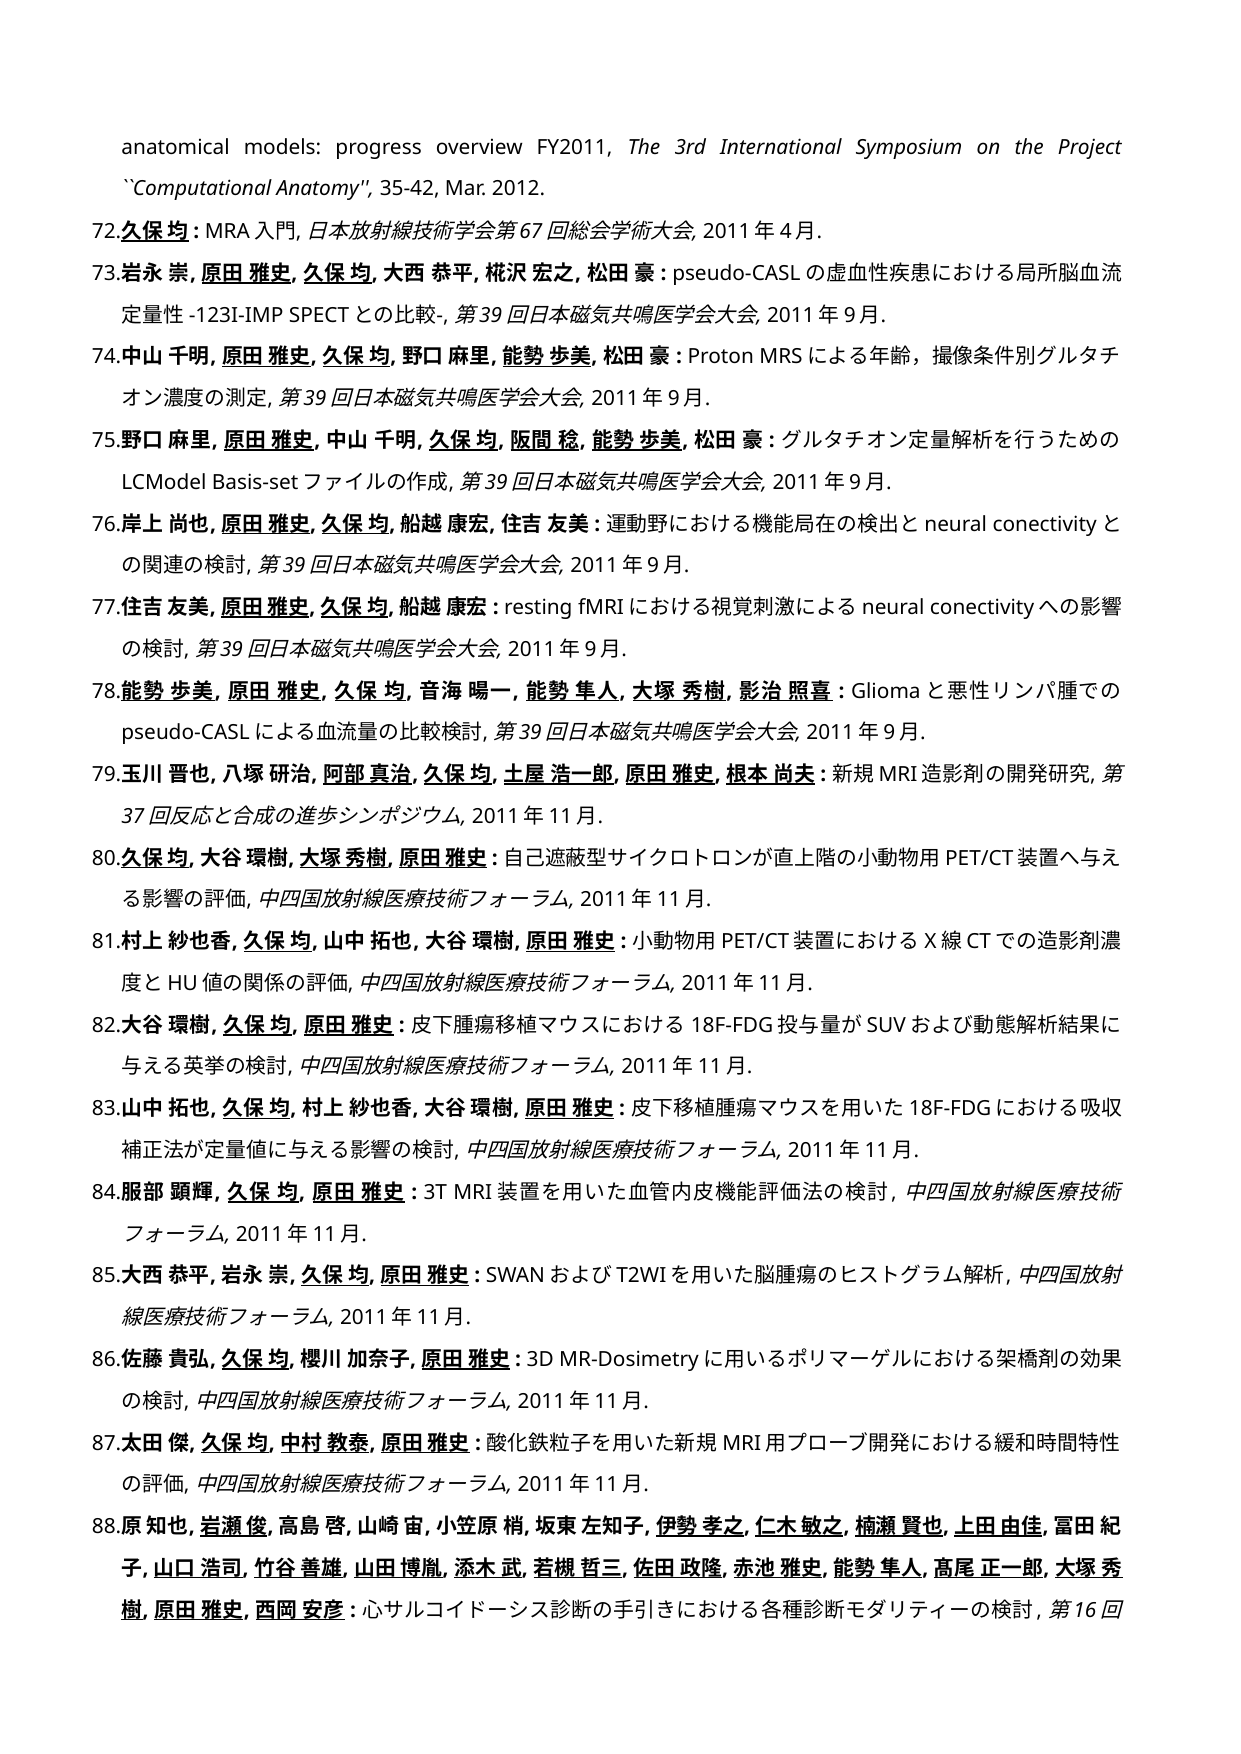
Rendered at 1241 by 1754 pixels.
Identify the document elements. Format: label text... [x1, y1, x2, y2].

list 久保 均 : MRA入門, 日本放射線技術学会第67回総会学術大会, 2011年4月. [92, 209, 1122, 250]
list 能勢 歩美, 原田 雅史, 久保 均, 音海 暘一, 能勢 隼人, 大塚 秀樹, 影治 照喜 : Gliomaと悪性リンパ腫でのpseudo-CASLによる血流量の比較検討, 第39回日本磁気共鳴医学会大会, 2011年9月. [92, 668, 1122, 752]
list 村上 紗也香, 久保 均, 山中 拓也, 大谷 環樹, 原田 雅史 : 小動物用PET/CT装置におけるX線CTでの造影剤濃度とHU値の関係の評価, 中四国放射線医療技術フォーラム, 2011年11月. [92, 919, 1122, 1002]
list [92, 125, 1122, 209]
list 大谷 環樹, 久保 均, 原田 雅史 : 皮下腫瘍移植マウスにおける18F-FDG投与量がSUVおよび動態解析結果に与える英挙の検討, 中四国放射線医療技術フォーラム, 2011年11月. [92, 1002, 1122, 1086]
list 佐藤 貴弘, 久保 均, 櫻川 加奈子, 原田 雅史 : 3D MR-Dosimetryに用いるポリマーゲルにおける架橋剤の効果の検討, 中四国放射線医療技術フォーラム, 2011年11月. [92, 1336, 1122, 1420]
list 玉川 晋也, 八塚 研治, 阿部 真治, 久保 均, 土屋 浩一郎, 原田 雅史, 根本 尚夫 : 新規MRI造影剤の開発研究, 第37回反応と合成の進歩シンポジウム, 2011年11月. [92, 752, 1122, 835]
list 岩永 崇, 原田 雅史, 久保 均, 大西 恭平, 椛沢 宏之, 松田 豪 : pseudo-CASLの虚血性疾患における局所脳血流定量性 -123I-IMP SPECTとの比較-, 第39回日本磁気共鳴医学会大会, 2011年9月. [92, 250, 1122, 334]
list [92, 1503, 1122, 1629]
list 野口 麻里, 原田 雅史, 中山 千明, 久保 均, 阪間 稔, 能勢 歩美, 松田 豪 : グルタチオン定量解析を行うためのLCModel Basis-setファイルの作成, 第39回日本磁気共鳴医学会大会, 2011年9月. [92, 417, 1122, 501]
list 久保 均, 大谷 環樹, 大塚 秀樹, 原田 雅史 : 自己遮蔽型サイクロトロンが直上階の小動物用PET/CT装置へ与える影響の評価, 中四国放射線医療技術フォーラム, 2011年11月. [92, 835, 1122, 919]
list 服部 顕輝, 久保 均, 原田 雅史 : 3T MRI装置を用いた血管内皮機能評価法の検討, 中四国放射線医療技術フォーラム, 2011年11月. [92, 1169, 1122, 1253]
list 山中 拓也, 久保 均, 村上 紗也香, 大谷 環樹, 原田 雅史 : 皮下移植腫瘍マウスを用いた18F-FDGにおける吸収補正法が定量値に与える影響の検討, 中四国放射線医療技術フォーラム, 2011年11月. [92, 1086, 1122, 1169]
list 中山 千明, 原田 雅史, 久保 均, 野口 麻里, 能勢 歩美, 松田 豪 : Proton MRSによる年齢，撮像条件別グルタチオン濃度の測定, 第39回日本磁気共鳴医学会大会, 2011年9月. [92, 334, 1122, 417]
list 岸上 尚也, 原田 雅史, 久保 均, 船越 康宏, 住吉 友美 : 運動野における機能局在の検出とneural conectivityとの関連の検討, 第39回日本磁気共鳴医学会大会, 2011年9月. [92, 501, 1122, 584]
list 住吉 友美, 原田 雅史, 久保 均, 船越 康宏 : resting fMRIにおける視覚刺激によるneural conectivityへの影響の検討, 第39回日本磁気共鳴医学会大会, 2011年9月. [92, 584, 1122, 668]
list 太田 傑, 久保 均, 中村 教泰, 原田 雅史 : 酸化鉄粒子を用いた新規MRI用プローブ開発における緩和時間特性の評価, 中四国放射線医療技術フォーラム, 2011年11月. [92, 1420, 1122, 1503]
list 大西 恭平, 岩永 崇, 久保 均, 原田 雅史 : SWANおよびT2WIを用いた脳腫瘍のヒストグラム解析, 中四国放射線医療技術フォーラム, 2011年11月. [92, 1253, 1122, 1336]
